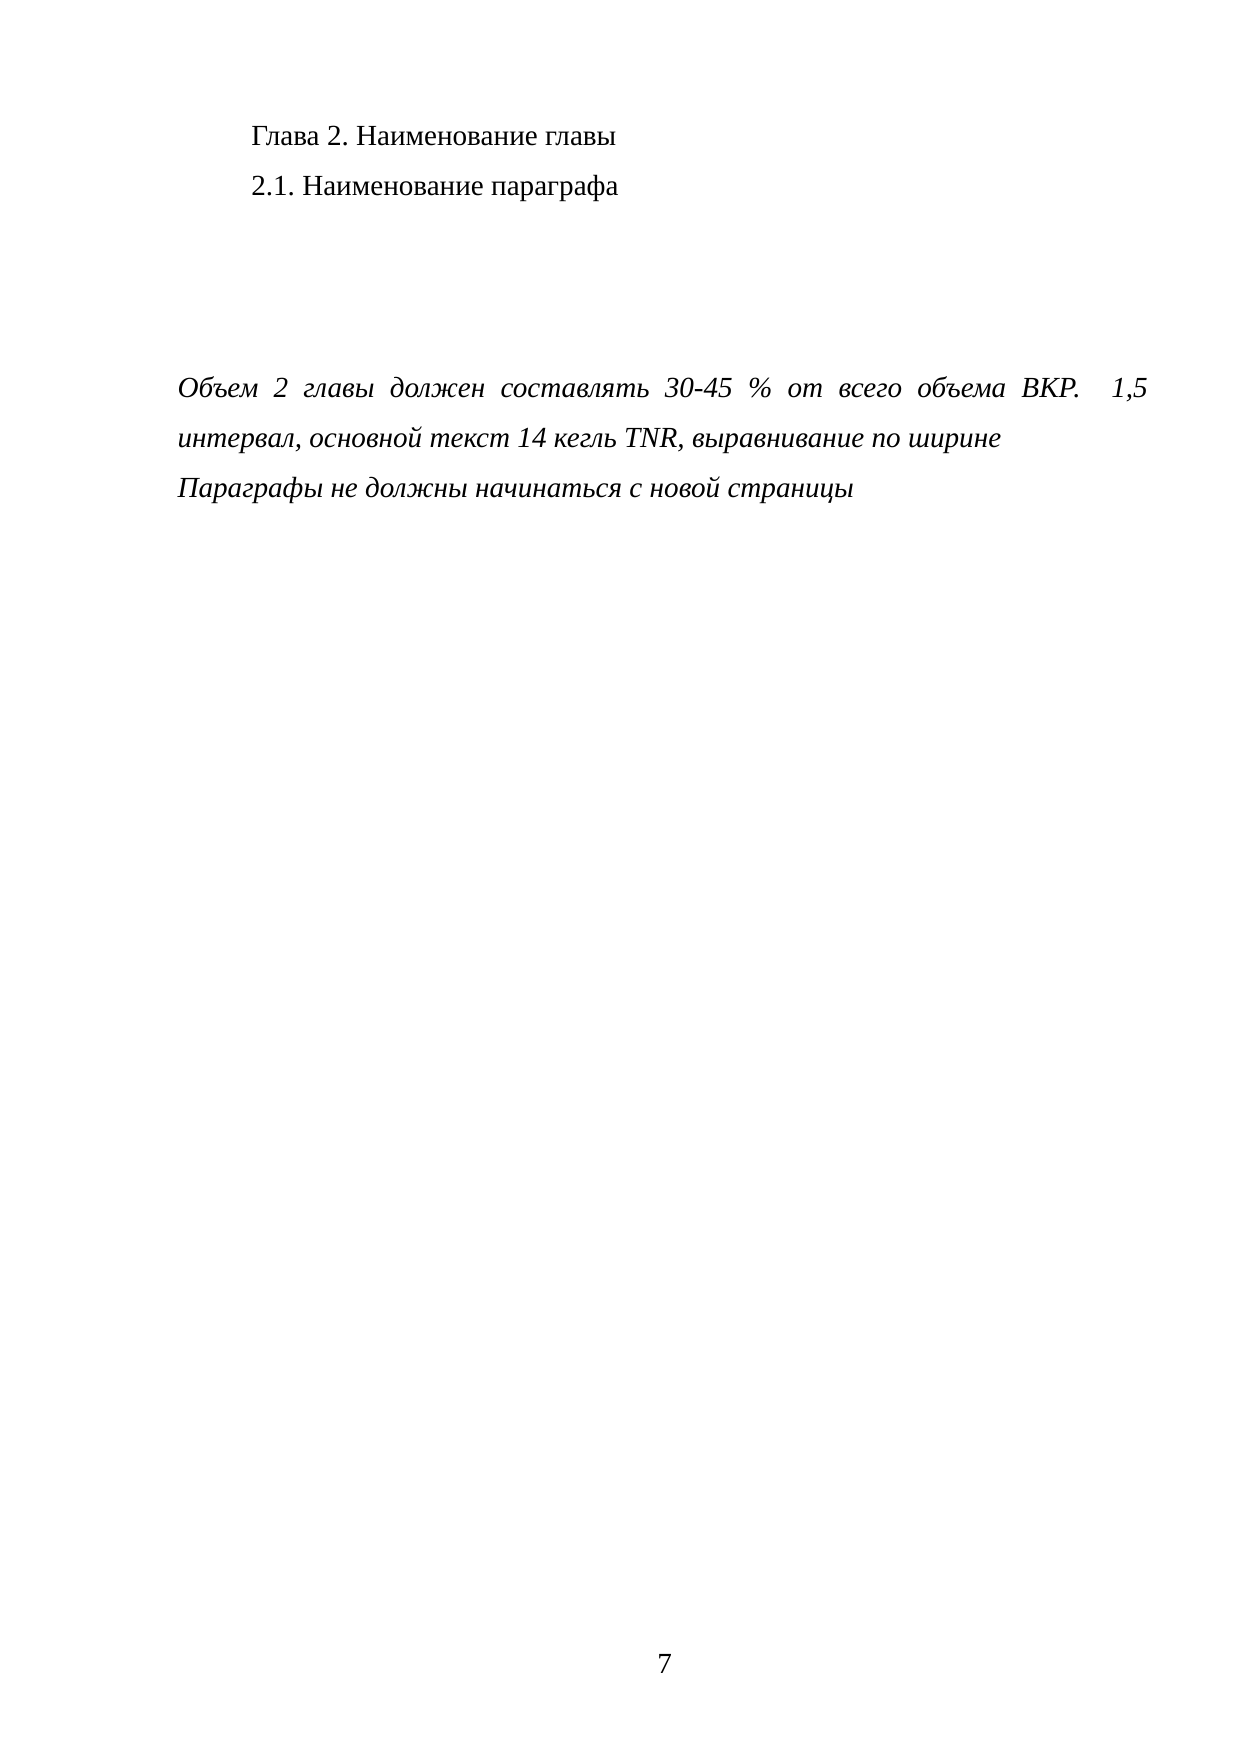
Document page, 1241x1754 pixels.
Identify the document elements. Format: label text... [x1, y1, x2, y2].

text Параграфы не должны начинаться с новой страницы [177, 470, 1152, 504]
text Объем 2 главы должен составлять 30-45 % от всего объема ВКР. 1,5 интервал, основной текст 14 кегль TNR, выравнивание по ширине [177, 370, 1152, 453]
text 2.1. Наименование параграфа [177, 168, 1152, 202]
text Глава 2. Наименование главы [177, 118, 1152, 152]
